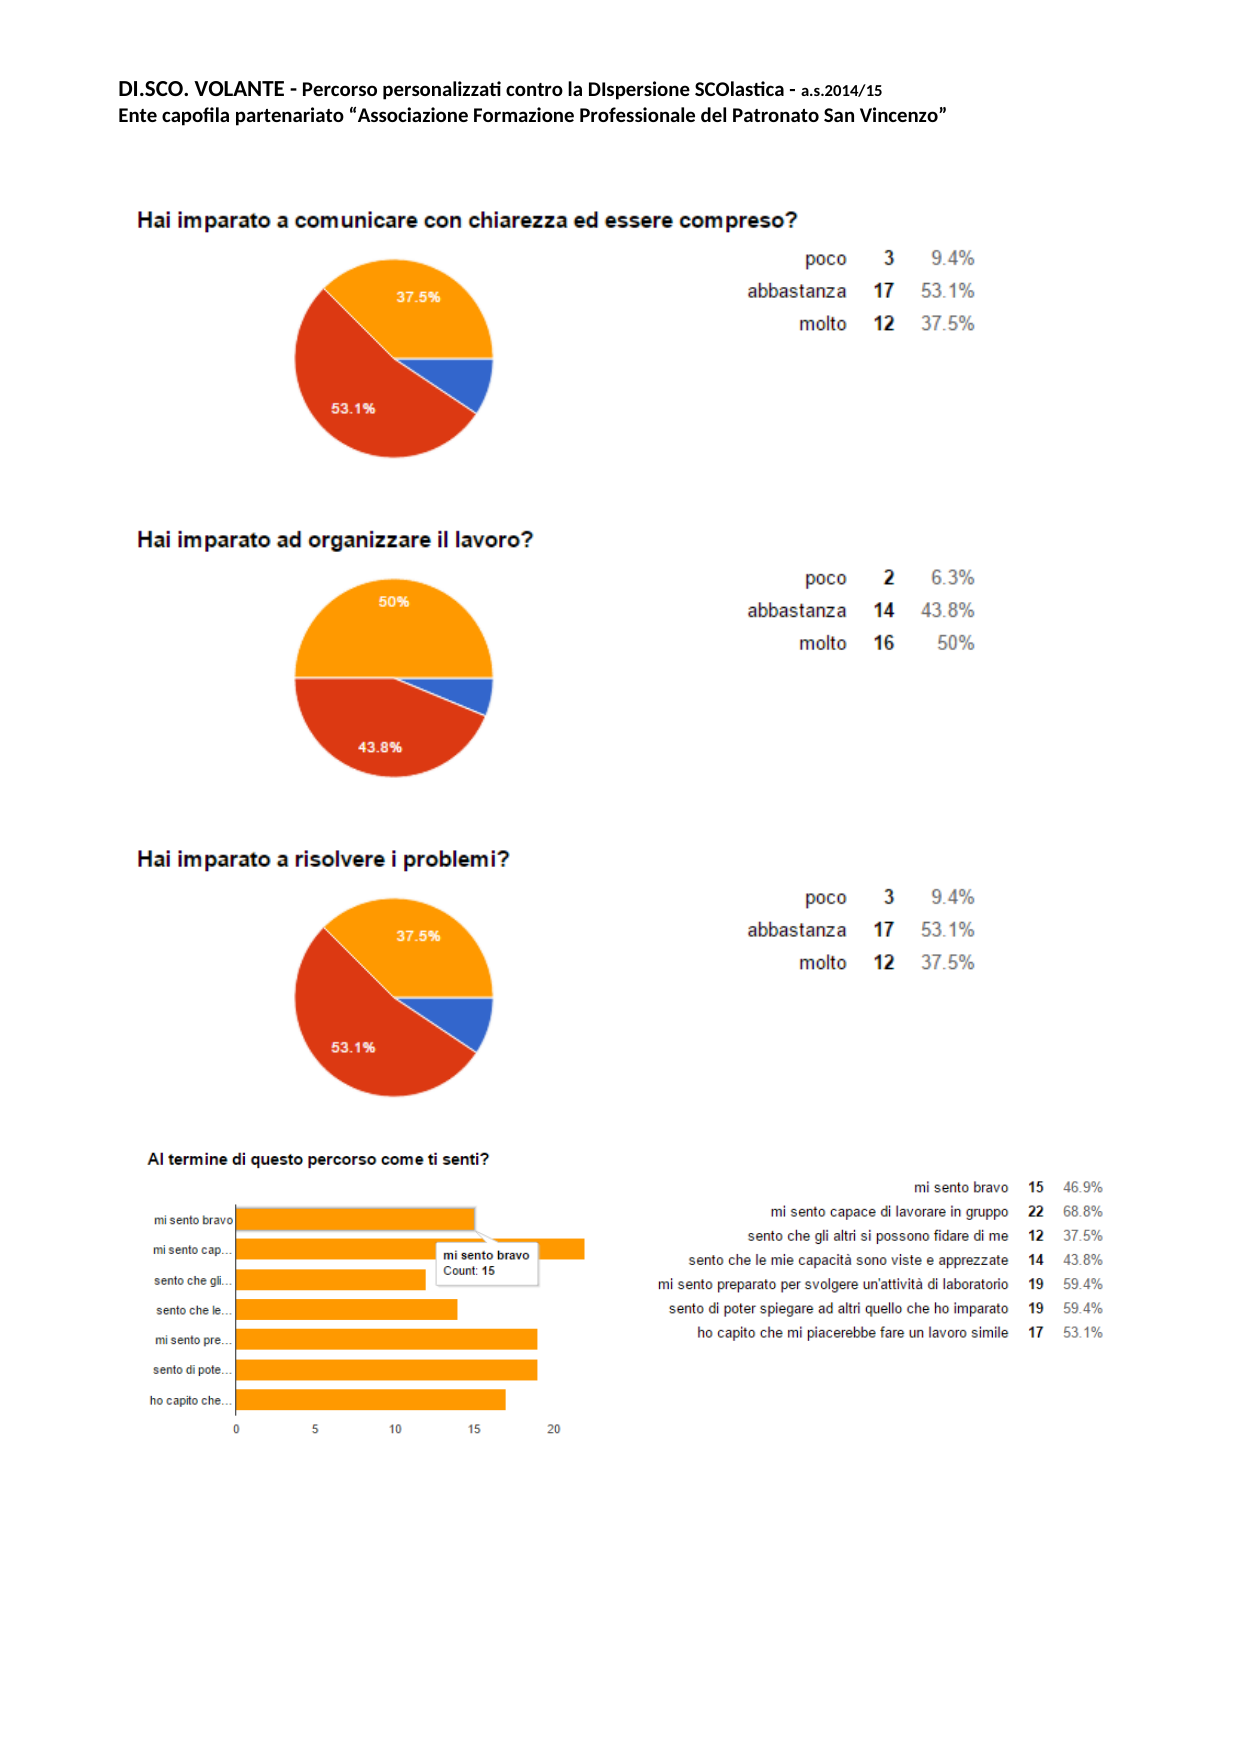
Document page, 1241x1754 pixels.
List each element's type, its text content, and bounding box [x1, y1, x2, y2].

picture [118, 179, 1117, 1130]
picture [118, 1133, 1119, 1463]
